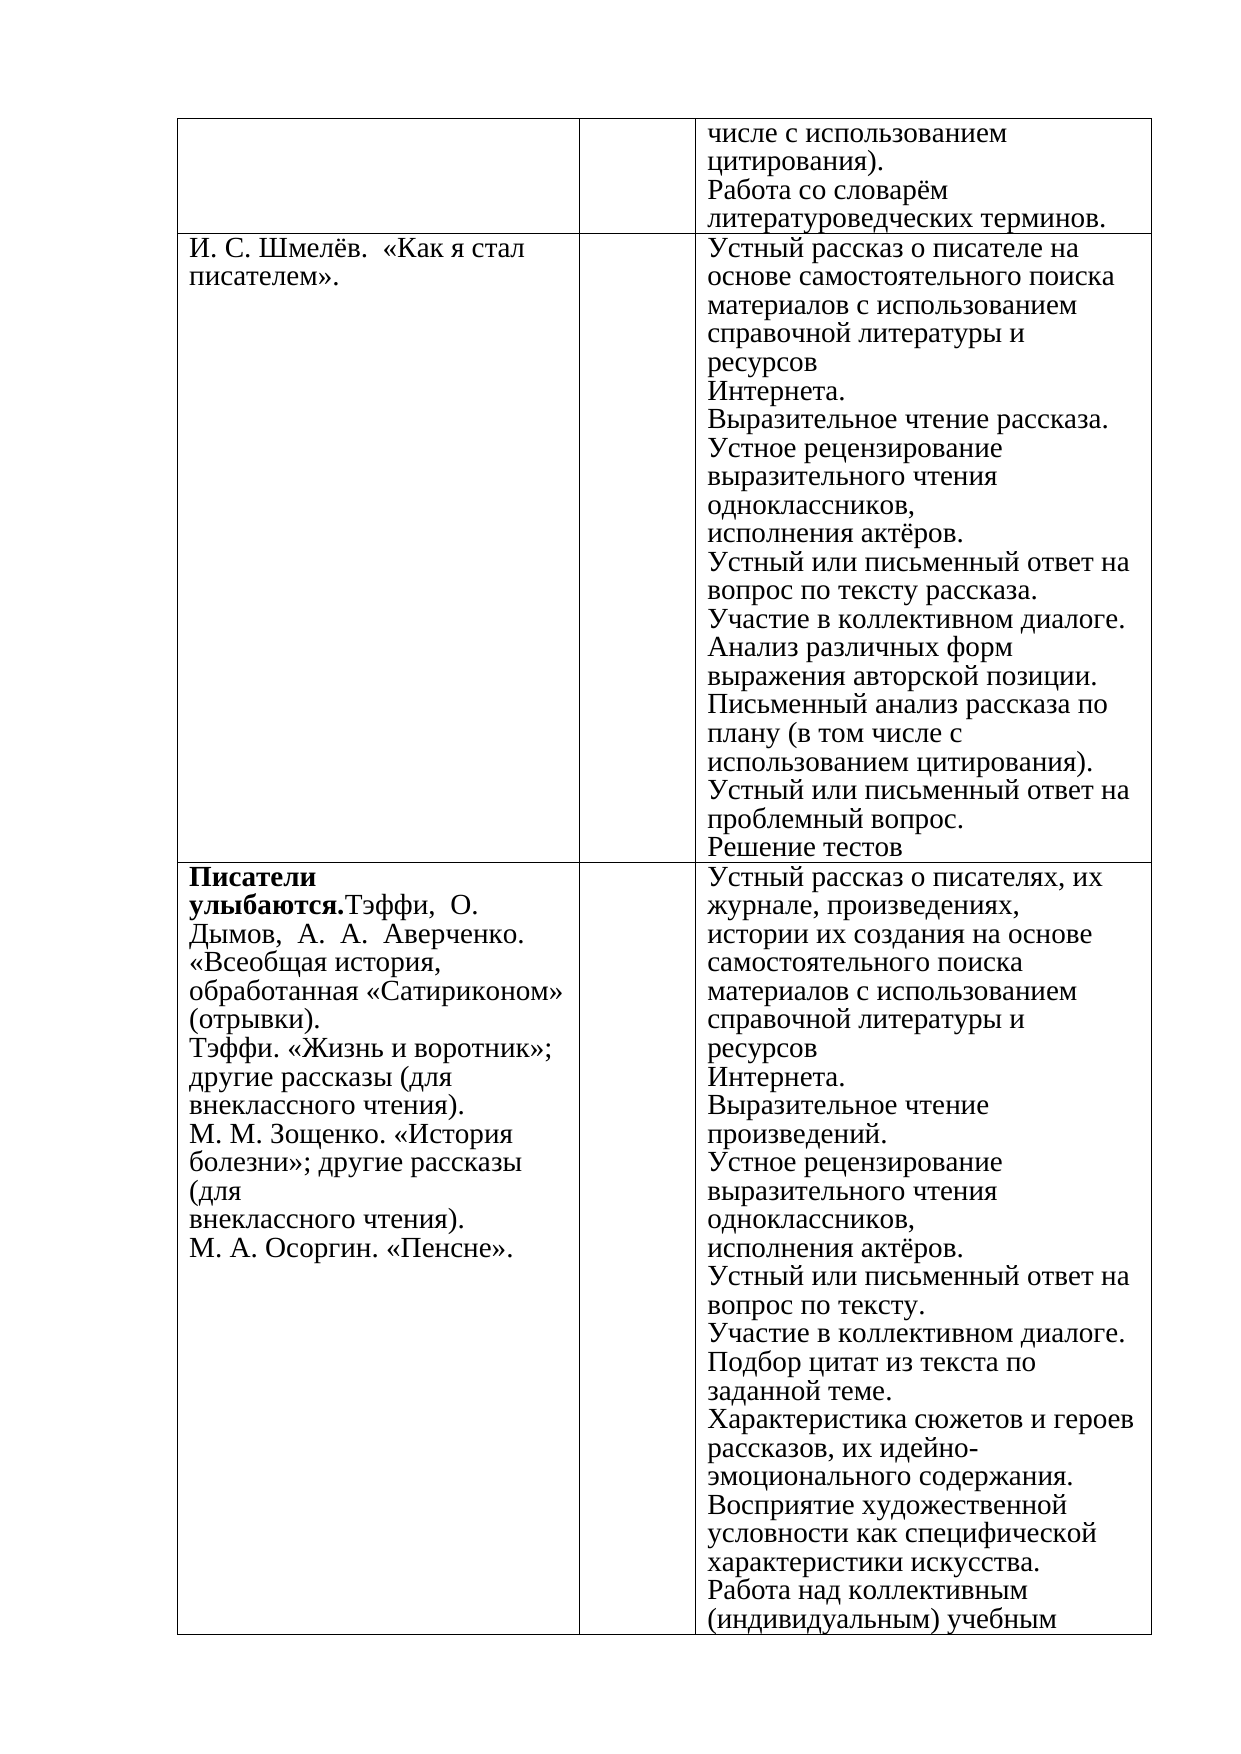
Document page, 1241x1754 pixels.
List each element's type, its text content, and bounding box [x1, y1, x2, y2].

table_cell [580, 863, 695, 1634]
table_cell [580, 119, 695, 233]
table_cell И. С. Шмелёв. «Как я стал писателем». [178, 234, 579, 862]
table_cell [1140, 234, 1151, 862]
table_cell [178, 119, 579, 233]
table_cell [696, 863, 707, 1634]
table_cell [580, 234, 695, 862]
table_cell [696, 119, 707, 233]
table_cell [178, 863, 579, 1634]
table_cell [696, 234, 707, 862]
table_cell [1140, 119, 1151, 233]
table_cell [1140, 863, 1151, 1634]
